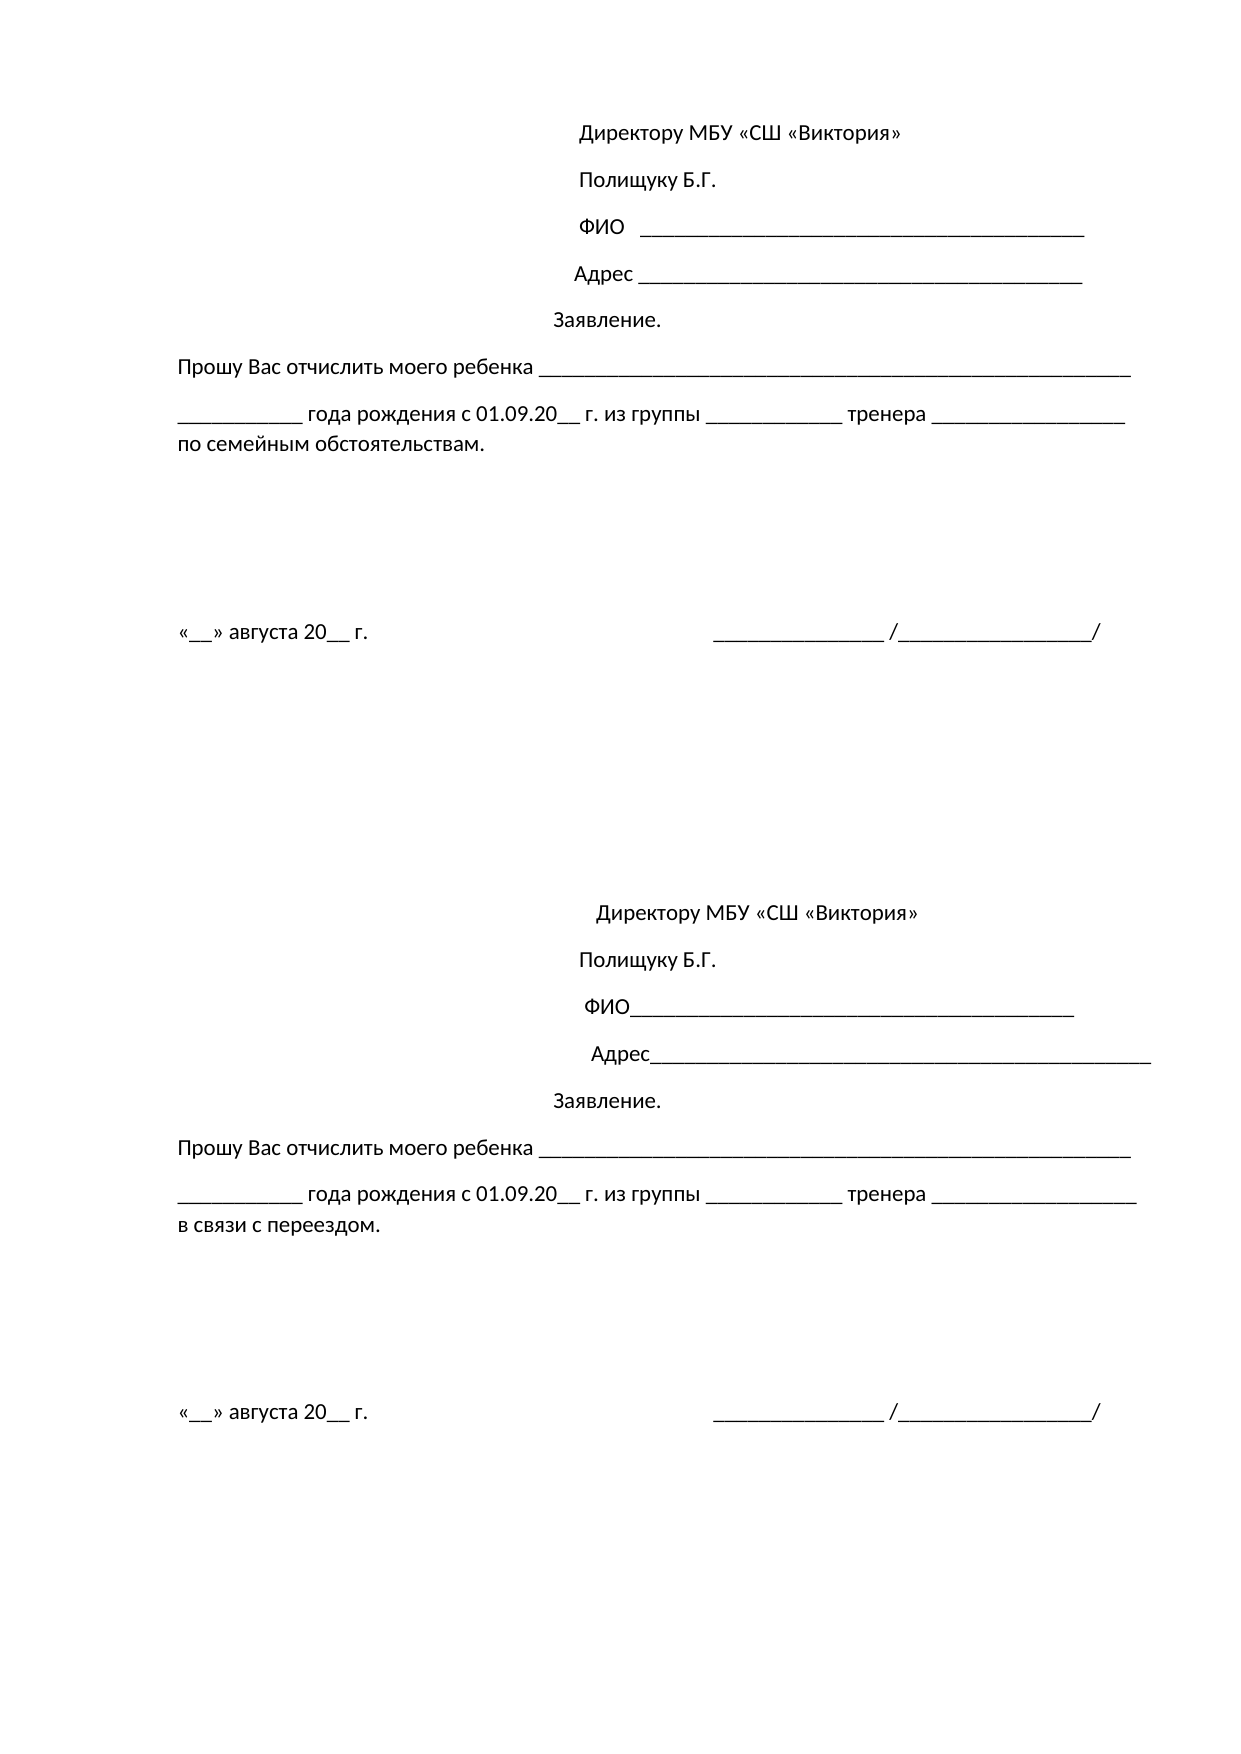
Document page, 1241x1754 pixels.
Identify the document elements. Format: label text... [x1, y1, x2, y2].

text Директору МБУ «СШ «Виктория» [177, 898, 1152, 926]
text «__» августа 20__ г. _______________ /_________________/ [177, 617, 1152, 645]
text Прошу Вас отчислить моего ребенка ____________________________________________________ [177, 1133, 1152, 1161]
text Прошу Вас отчислить моего ребенка ____________________________________________________ [177, 352, 1152, 381]
text ___________ года рождения с 01.09.20__ г. из группы ____________ тренера __________________ в связи с переездом. [177, 1179, 1152, 1238]
text «__» августа 20__ г. _______________ /_________________/ [177, 1397, 1152, 1425]
text ФИО _______________________________________ [177, 212, 1152, 240]
text ФИО_______________________________________ [177, 992, 1152, 1020]
text Заявление. [177, 306, 1152, 334]
text Полищуку Б.Г. [177, 945, 1152, 973]
text Адрес _______________________________________ [177, 259, 1152, 287]
text Адрес____________________________________________ [177, 1039, 1152, 1067]
text Директору МБУ «СШ «Виктория» [177, 118, 1152, 146]
text Заявление. [177, 1086, 1152, 1114]
text Полищуку Б.Г. [177, 165, 1152, 193]
text ___________ года рождения с 01.09.20__ г. из группы ____________ тренера _________________ по семейным обстоятельствам. [177, 399, 1152, 458]
